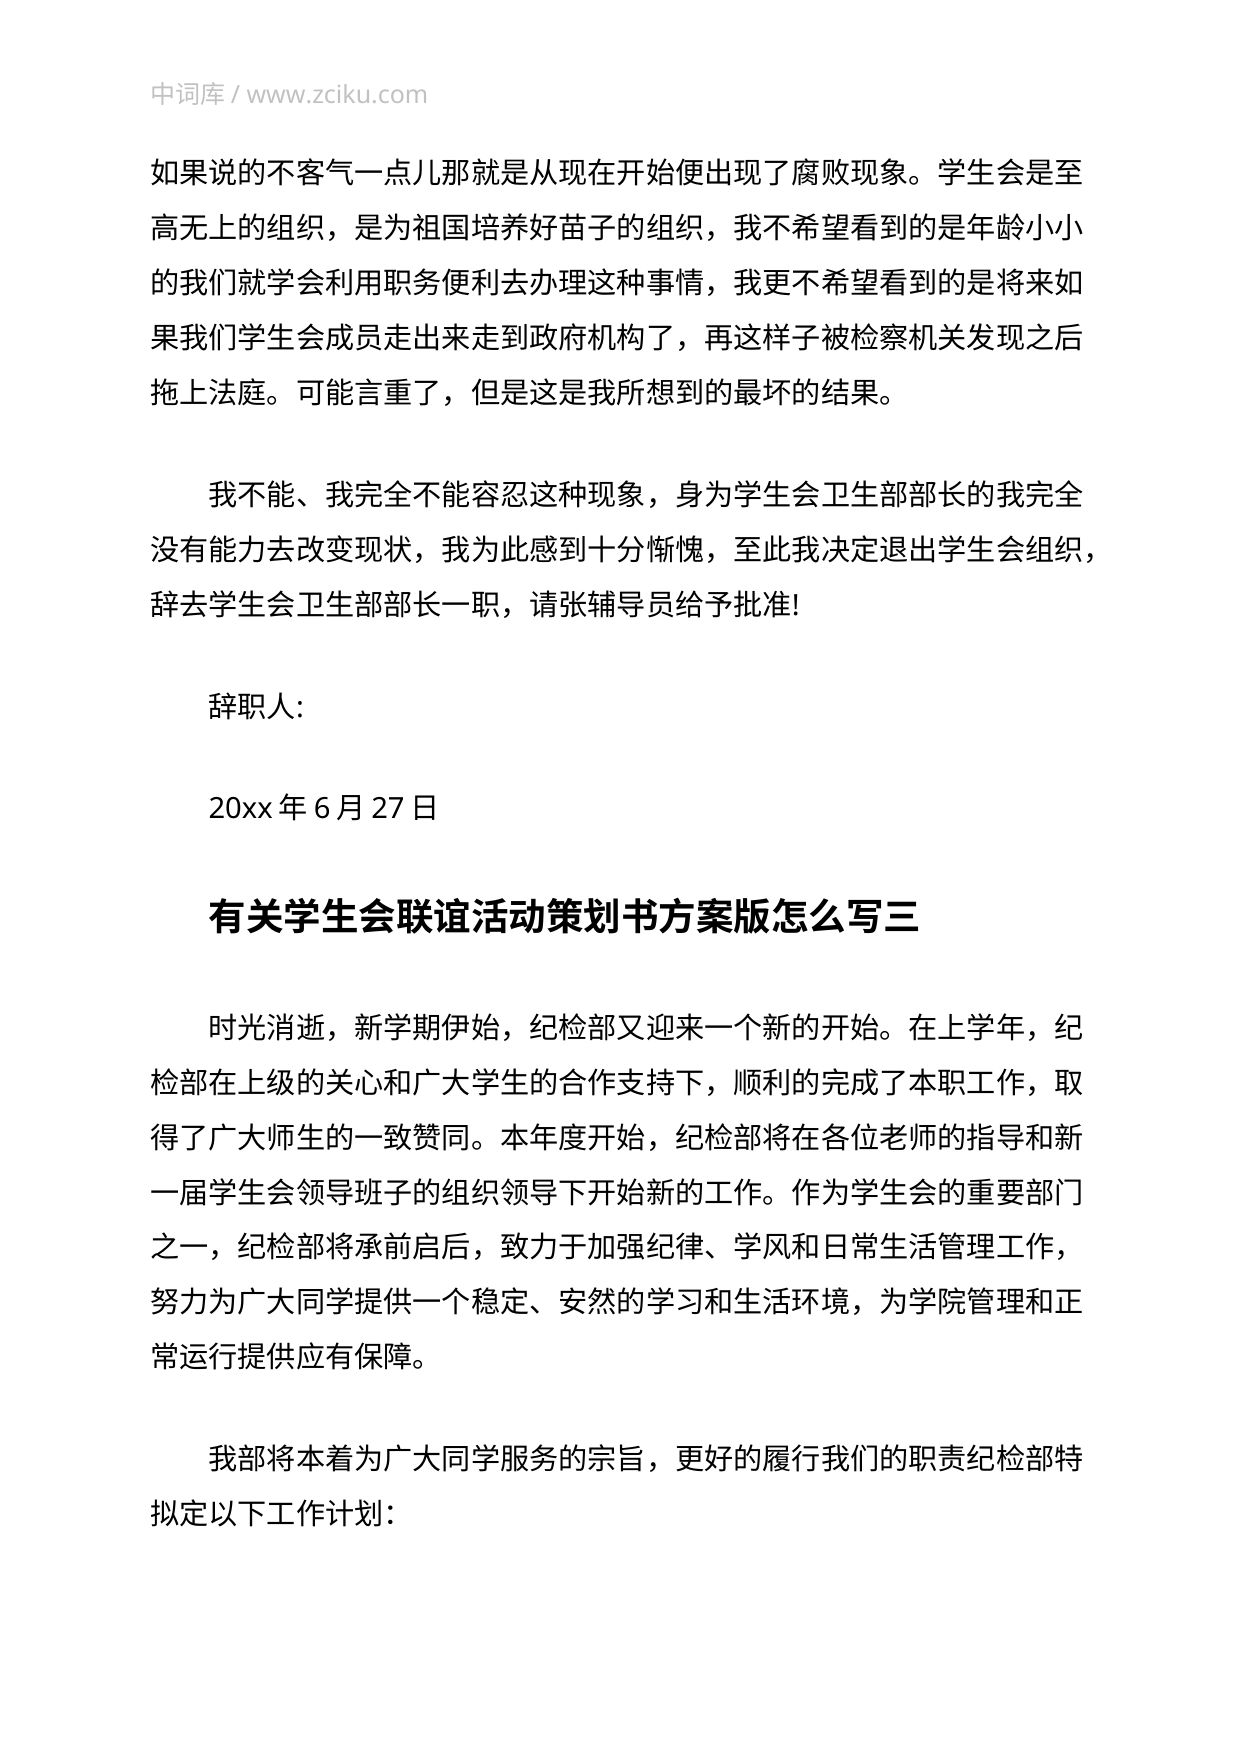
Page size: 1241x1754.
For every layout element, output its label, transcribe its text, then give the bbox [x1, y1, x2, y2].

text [150, 150, 1090, 412]
text 时光消逝，新学期伊始，纪检部又迎来一个新的开始。在上学年，纪检部在上级的关心和广大学生的合作支持下，顺利的完成了本职工作，取得了广大师生的一致赞同。本年度开始，纪检部将在各位老师的指导和新一届学生会领导班子的组织领导下开始新的工作。作为学生会的重要部门之一，纪检部将承前启后，致力于加强纪律、学风和日常生活管理工作，努力为广大同学提供一个稳定、安然的学习和生活环境，为学院管理和正常运行提供应有保障。 [150, 1004, 1090, 1376]
text 辞职人: [150, 683, 1090, 726]
text 20xx年6月27日 [150, 785, 1090, 827]
text 有关学生会联谊活动策划书方案版怎么写三 [150, 887, 1090, 941]
text 我不能、我完全不能容忍这种现象，身为学生会卫生部部长的我完全没有能力去改变现状，我为此感到十分惭愧，至此我决定退出学生会组织，辞去学生会卫生部部长一职，请张辅导员给予批准! [150, 471, 1090, 623]
text 我部将本着为广大同学服务的宗旨，更好的履行我们的职责纪检部特拟定以下工作计划： [150, 1436, 1090, 1533]
